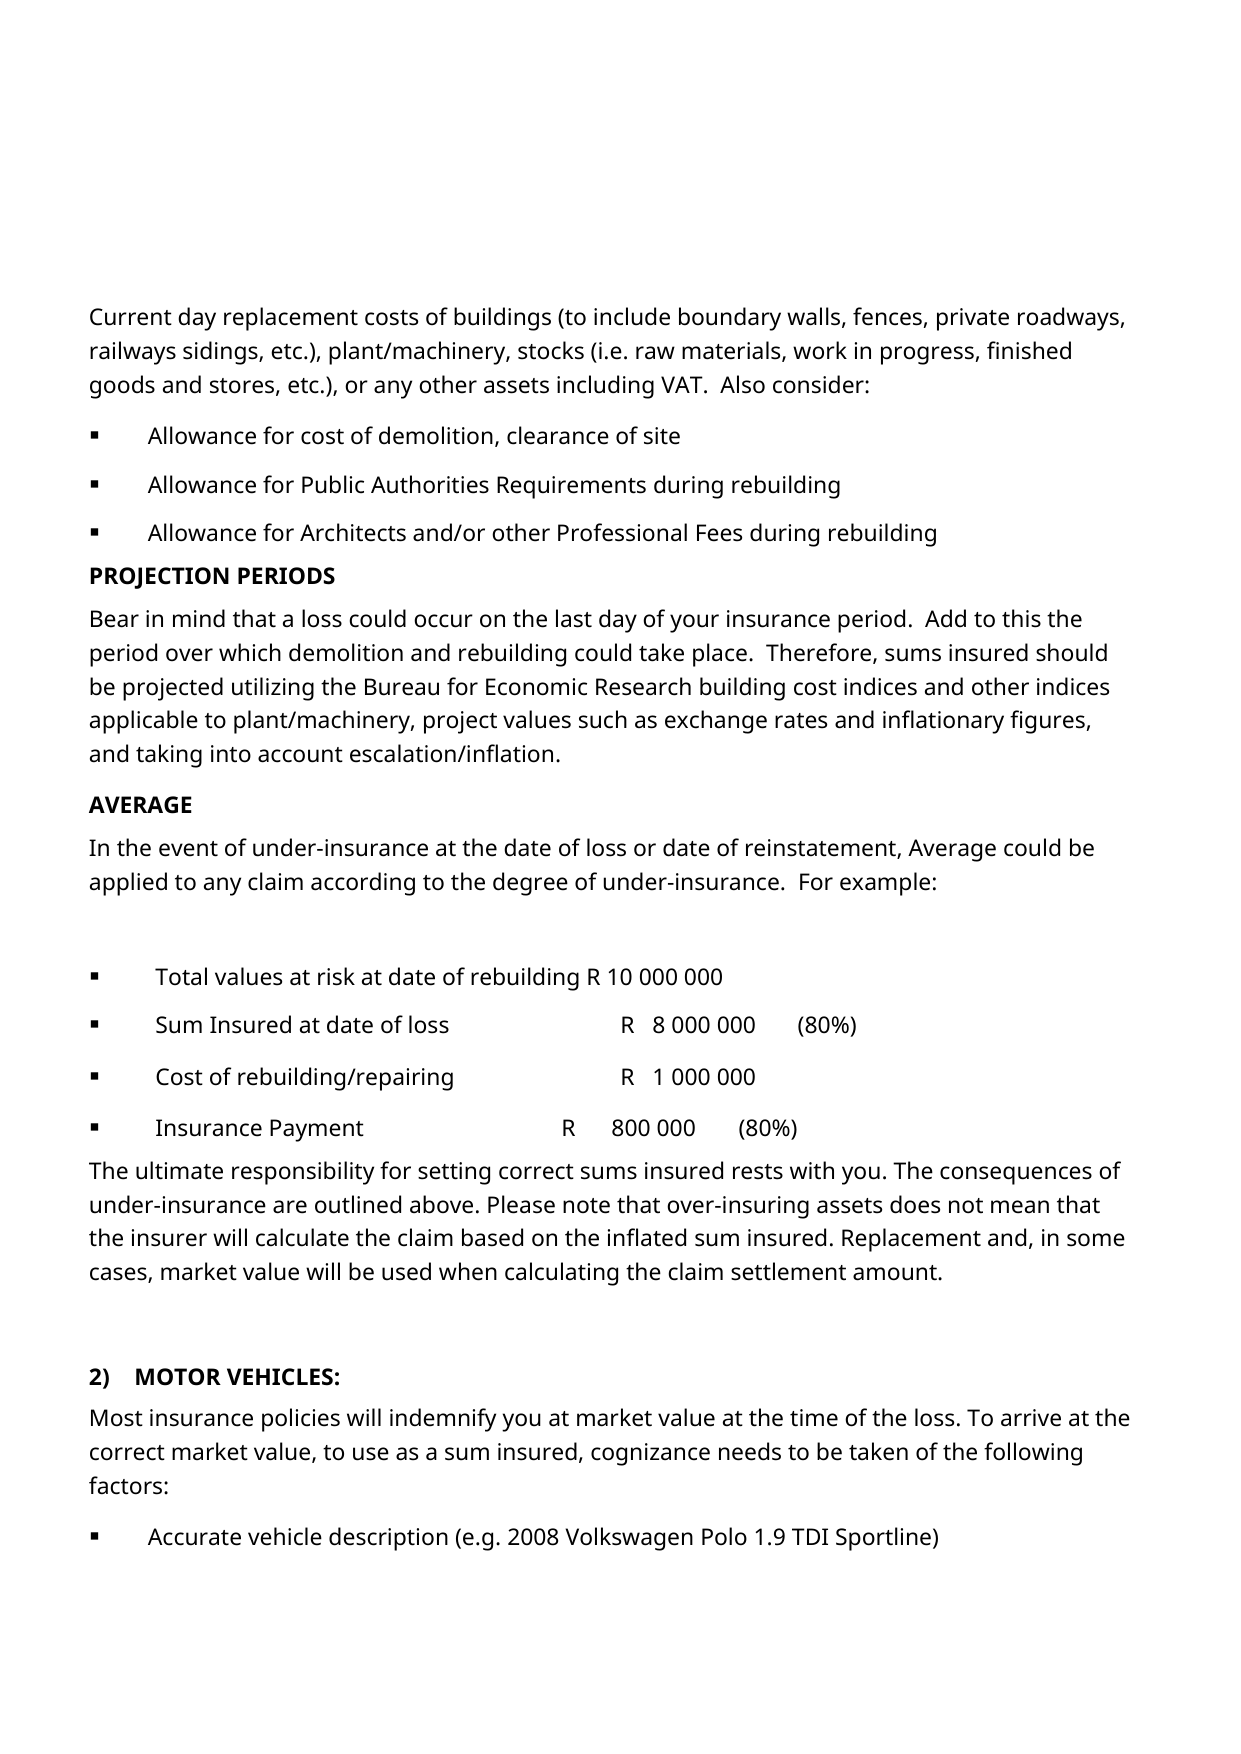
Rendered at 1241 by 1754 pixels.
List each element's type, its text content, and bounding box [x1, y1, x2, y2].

text PROJECTION PERIODS [89, 560, 982, 591]
list Total values at risk at date of rebuilding R 10 000 000 [89, 961, 1137, 992]
list Cost of rebuilding/repairing R 1 000 000 [89, 1061, 1137, 1092]
list Insurance Payment R 800 000 (80%) [89, 1112, 1137, 1143]
text In the event of under-insurance at the date of loss or date of reinstatement, Average could be applied to any claim according to the degree of under-insurance. For example: [89, 832, 1137, 897]
list Sum Insured at date of loss R 8 000 000 (80%) [89, 1009, 1137, 1041]
list Accurate vehicle description (e.g. 2008 Volkswagen Polo 1.9 TDI Sportline) [89, 1521, 1137, 1552]
text AVERAGE [89, 788, 982, 820]
list Allowance for cost of demolition, clearance of site [89, 420, 1137, 451]
text 2) MOTOR VEHICLES: [89, 1361, 1137, 1392]
text Most insurance policies will indemnify you at market value at the time of the loss. To arrive at the correct market value, to use as a sum insured, cognizance needs to be taken of the following factors: [89, 1402, 1137, 1501]
text The ultimate responsibility for setting correct sums insured rests with you. The consequences of under-insurance are outlined above. Please note that over-insuring assets does not mean that the insurer will calculate the claim based on the inflated sum insured. Replacement and, in some cases, market value will be used when calculating the claim settlement amount. [89, 1155, 1137, 1287]
list Allowance for Public Authorities Requirements during rebuilding [89, 469, 1137, 500]
text Bear in mind that a loss could occur on the last day of your insurance period. Add to this the period over which demolition and rebuilding could take place. Therefore, sums insured should be projected utilizing the Bureau for Economic Research building cost indices and other indices applicable to plant/machinery, project values such as exchange rates and inflationary figures, and taking into account escalation/inflation. [89, 603, 1137, 769]
list Allowance for Architects and/or other Professional Fees during rebuilding [89, 517, 1137, 549]
text Current day replacement costs of buildings (to include boundary walls, fences, private roadways, railways sidings, etc.), plant/machinery, stocks (i.e. raw materials, work in progress, finished goods and stores, etc.), or any other assets including VAT. Also consider: [89, 301, 1137, 400]
